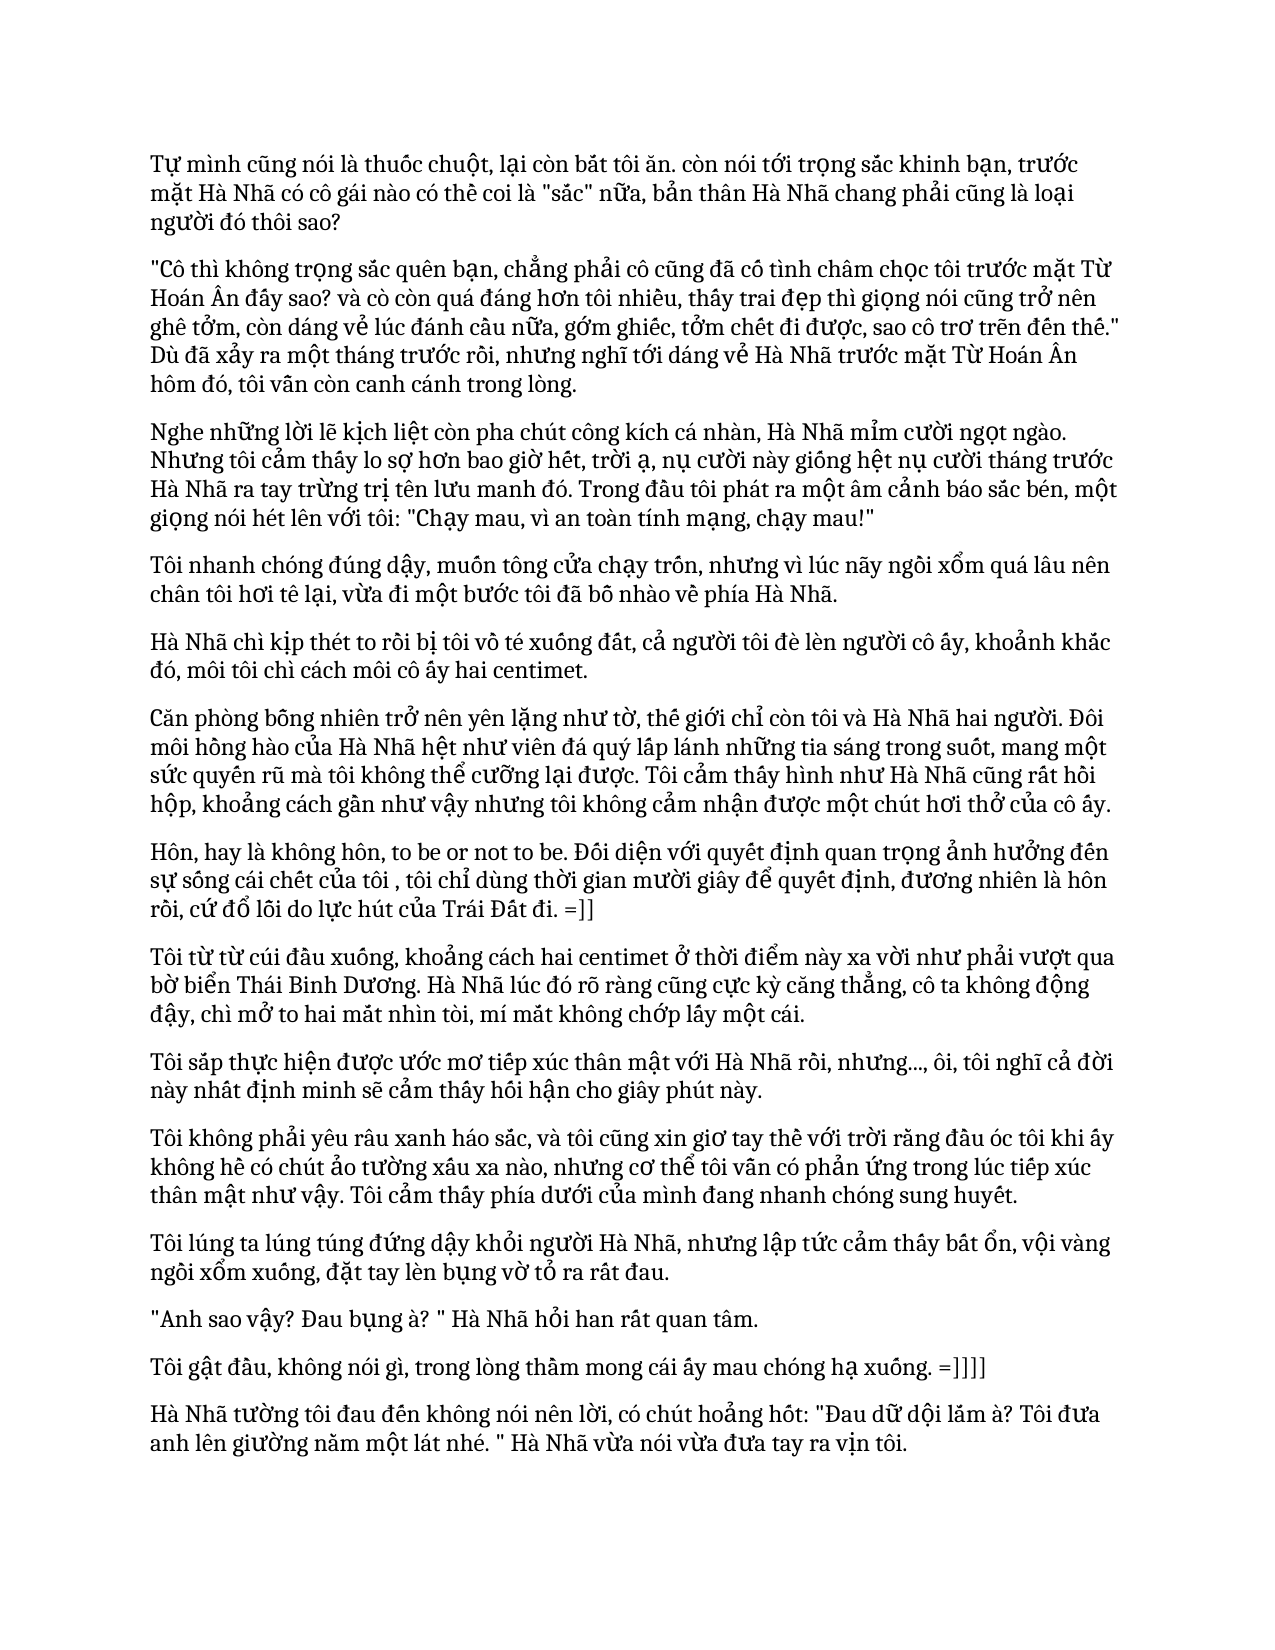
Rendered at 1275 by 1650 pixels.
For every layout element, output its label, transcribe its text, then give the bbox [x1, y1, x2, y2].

text Hôn, hay là không hôn, to be or not to be. Đối diện với quyết định quan trọng ảnh hưởng đến sự sống cái chết của tôi , tôi chỉ dùng thời gian mười giây để quyết định, đương nhiên là hôn rồi, cứ đổ lỗi do lực hút của Trái Đất đi. =]] [150, 837, 1125, 924]
text Hà Nhã tường tôi đau đến không nói nên lời, có chút hoảng hốt: "Đau dữ dội lắm à? Tôi đưa anh lên giường nằm một lát nhé. " Hà Nhã vừa nói vừa đưa tay ra vịn tôi. [150, 1400, 1125, 1457]
text "Cô thì không trọng sắc quên bạn, chẳng phải cô cũng đã cố tình châm chọc tôi trước mặt Từ Hoán Ân đấy sao? và cò còn quá đáng hơn tôi nhiều, thấy trai đẹp thì giọng nói cũng trở nên ghê tởm, còn dáng vẻ lúc đánh cầu nữa, gớm ghiếc, tởm chết đi được, sao cô trơ trẽn đến thế." Dù đã xảy ra một tháng trước rồi, nhưng nghĩ tới dáng vẻ Hà Nhã trước mặt Từ Hoán Ân hôm đó, tôi vẫn còn canh cánh trong lòng. [150, 255, 1125, 399]
text Tôi nhanh chóng đúng dậy, muốn tông cửa chạy trốn, nhưng vì lúc nãy ngồi xổm quá lâu nên chân tôi hơi tê lại, vừa đi một bước tôi đã bỗ nhào về phía Hà Nhã. [150, 551, 1125, 609]
text Căn phòng bỗng nhiên trở nên yên lặng như tờ, thế giới chỉ còn tôi và Hà Nhã hai người. Đôi môi hồng hào của Hà Nhã hệt như viên đá quý lấp lánh những tia sáng trong suốt, mang một sức quyến rũ mà tôi không thể cưỡng lại được. Tôi cảm thấy hình như Hà Nhã cũng rất hồi hộp, khoảng cách gần như vậy nhưng tôi không cảm nhận được một chút hơi thở của cô ấy. [150, 704, 1125, 819]
text "Anh sao vậy? Đau bụng à? " Hà Nhã hỏi han rất quan tâm. [150, 1305, 1125, 1334]
text Tôi gật đầu, không nói gì, trong lòng thầm mong cái ấy mau chóng hạ xuống. =]]]] [150, 1352, 1125, 1381]
text Nghe những lời lẽ kịch liệt còn pha chút công kích cá nhàn, Hà Nhã mỉm cười ngọt ngào. Nhưng tôi cảm thấy lo sợ hơn bao giờ hết, trời ạ, nụ cười này giống hệt nụ cười tháng trước Hà Nhã ra tay trừng trị tên lưu manh đó. Trong đầu tôi phát ra một âm cảnh báo sắc bén, một giọng nói hét lên với tôi: "Chạy mau, vì an toàn tính mạng, chạy mau!" [150, 417, 1125, 532]
text Tôi sắp thực hiện được ước mơ tiếp xúc thân mật với Hà Nhã rồi, nhưng..., ôi, tôi nghĩ cả đời này nhất định minh sẽ cảm thấy hối hận cho giây phút này. [150, 1047, 1125, 1105]
text Tôi không phải yêu râu xanh háo sắc, và tôi cũng xin giơ tay thề với trời rằng đầu óc tôi khi ấy không hề có chút ảo tường xấu xa nào, nhưng cơ thể tôi vẫn có phản ứng trong lúc tiếp xúc thân mật như vậy. Tôi cảm thấy phía dưới của mình đang nhanh chóng sung huyết. [150, 1124, 1125, 1210]
text Hà Nhã chì kịp thét to rồi bị tôi vồ té xuống đất, cả người tôi đè lèn người cô ấy, khoảnh khắc đó, môi tôi chì cách môi cô ấy hai centimet. [150, 627, 1125, 685]
text Tôi lúng ta lúng túng đứng dậy khỏi người Hà Nhã, nhưng lập tức cảm thấy bất ổn, vội vàng ngồi xổm xuống, đặt tay lèn bụng vờ tỏ ra rất đau. [150, 1229, 1125, 1286]
text Tự mình cũng nói là thuốc chuột, lại còn bắt tôi ăn. còn nói tới trọng sắc khinh bạn, trước mặt Hà Nhã có cô gái nào có thề coi là "sắc" nữa, bản thân Hà Nhã chang phải cũng là loại người đó thôi sao? [150, 150, 1125, 236]
text Tôi từ từ cúi đầu xuống, khoảng cách hai centimet ở thời điểm này xa vời như phải vượt qua bờ biển Thái Binh Dương. Hà Nhã lúc đó rõ ràng cũng cực kỳ căng thẳng, cô ta không động đậy, chì mở to hai mắt nhìn tòi, mí mắt không chớp lấy một cái. [150, 942, 1125, 1029]
